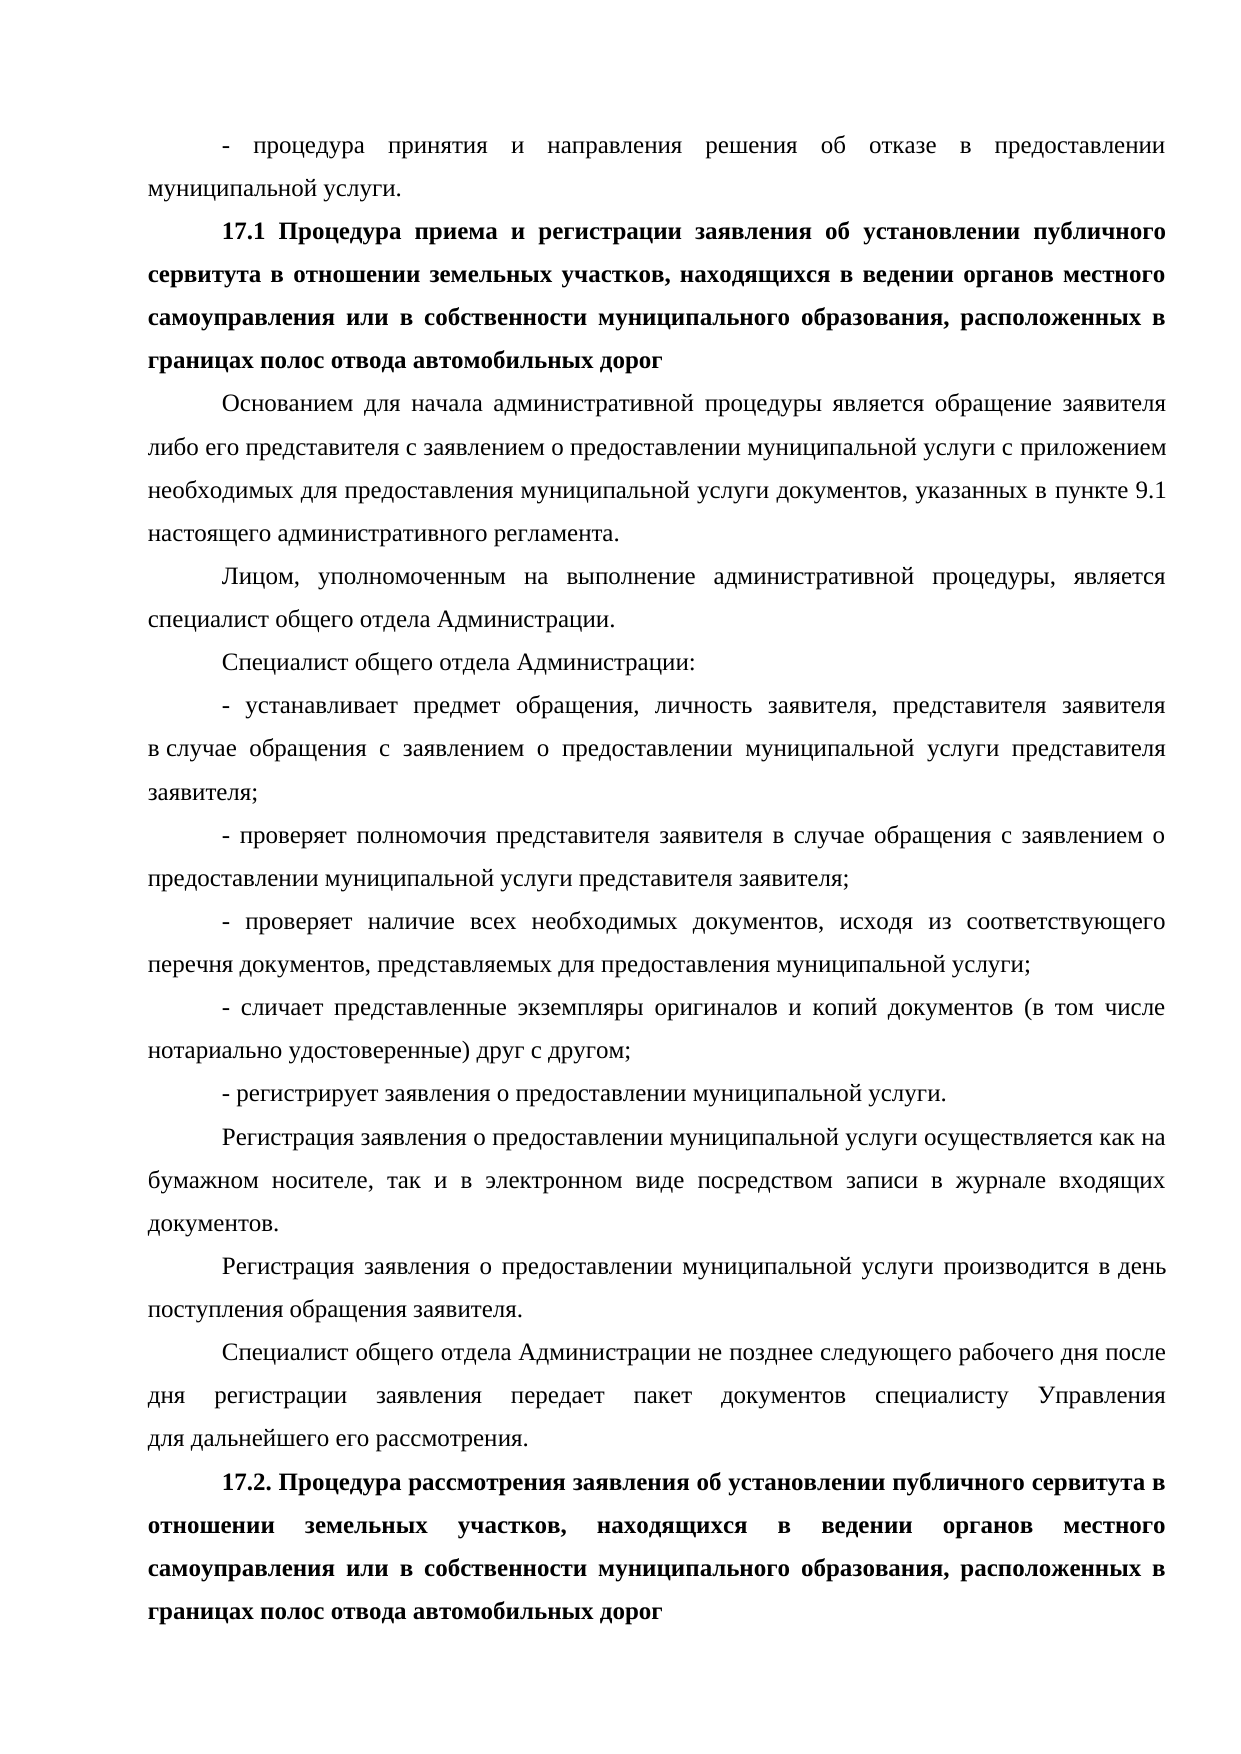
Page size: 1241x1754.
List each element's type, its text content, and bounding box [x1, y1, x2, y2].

text Основанием для начала административной процедуры является обращение заявителя либо его представителя с заявлением о предоставлении муниципальной услуги с приложением необходимых для предоставления муниципальной услуги документов, указанных в пункте 9.1 настоящего административного регламента. [148, 388, 1167, 547]
text 17.1 Процедура приема и регистрации заявления об установлении публичного сервитута в отношении земельных участков, находящихся в ведении органов местного самоуправления или в собственности муниципального образования, расположенных в границах полос отвода автомобильных дорог [148, 216, 1167, 374]
text Специалист общего отдела Администрации: [148, 647, 1167, 676]
text - процедура принятия и направления решения об отказе в предоставлении муниципальной услуги. [148, 130, 1167, 202]
text - проверяет полномочия представителя заявителя в случае обращения с заявлением о предоставлении муниципальной услуги представителя заявителя; [148, 820, 1167, 892]
text - регистрирует заявления о предоставлении муниципальной услуги. [148, 1078, 1167, 1107]
text - устанавливает предмет обращения, личность заявителя, представителя заявителя в случае обращения с заявлением о предоставлении муниципальной услуги представителя заявителя; [148, 690, 1167, 805]
text - сличает представленные экземпляры оригиналов и копий документов (в том числе нотариально удостоверенные) друг с другом; [148, 992, 1167, 1064]
text Лицом, уполномоченным на выполнение административной процедуры, является специалист общего отдела Администрации. [148, 561, 1167, 633]
text Специалист общего отдела Администрации не позднее следующего рабочего дня после дня регистрации заявления передает пакет документов специалисту Управления для дальнейшего его рассмотрения. [148, 1337, 1167, 1452]
text 17.2. Процедура рассмотрения заявления об установлении публичного сервитута в отношении земельных участков, находящихся в ведении органов местного самоуправления или в собственности муниципального образования, расположенных в границах полос отвода автомобильных дорог [148, 1467, 1167, 1625]
text Регистрация заявления о предоставлении муниципальной услуги осуществляется как на бумажном носителе, так и в электронном виде посредством записи в журнале входящих документов. [148, 1122, 1167, 1237]
text - проверяет наличие всех необходимых документов, исходя из соответствующего перечня документов, представляемых для предоставления муниципальной услуги; [148, 906, 1167, 978]
text Регистрация заявления о предоставлении муниципальной услуги производится в день поступления обращения заявителя. [148, 1251, 1167, 1323]
